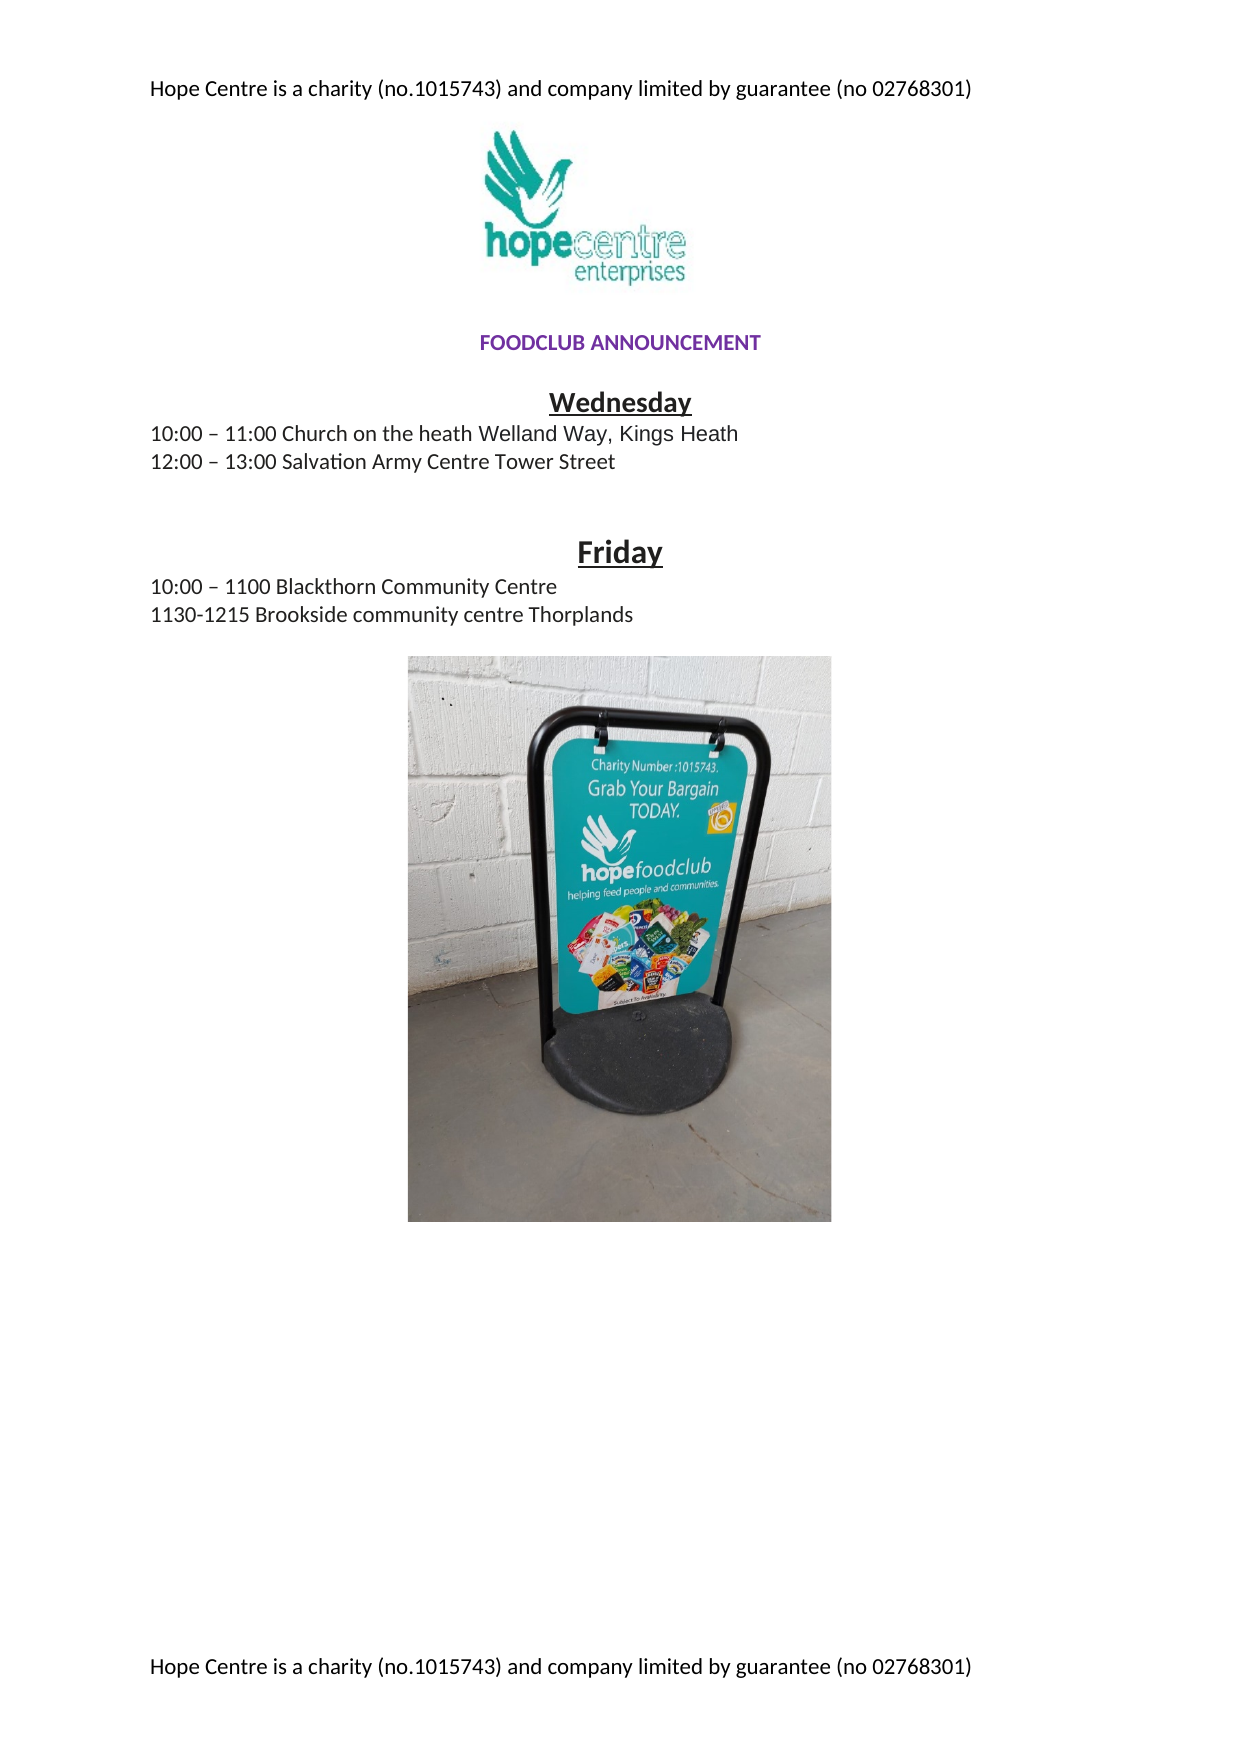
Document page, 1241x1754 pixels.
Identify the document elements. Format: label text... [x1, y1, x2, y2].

text Friday [150, 532, 1090, 572]
text FOODCLUB ANNOUNCEMENT [150, 328, 1090, 356]
text 12:00 – 13:00 Salvation Army Centre Tower Street [150, 447, 1090, 476]
text Wednesday [150, 384, 1090, 419]
picture [407, 656, 832, 1222]
text 10:00 – 11:00 Church on the heath Welland Way, Kings Heath [150, 419, 1090, 447]
text 1130-1215 Brookside community centre Thorplands [150, 600, 1090, 628]
picture [460, 101, 711, 310]
text 10:00 – 1100 Blackthorn Community Centre [150, 572, 1090, 600]
